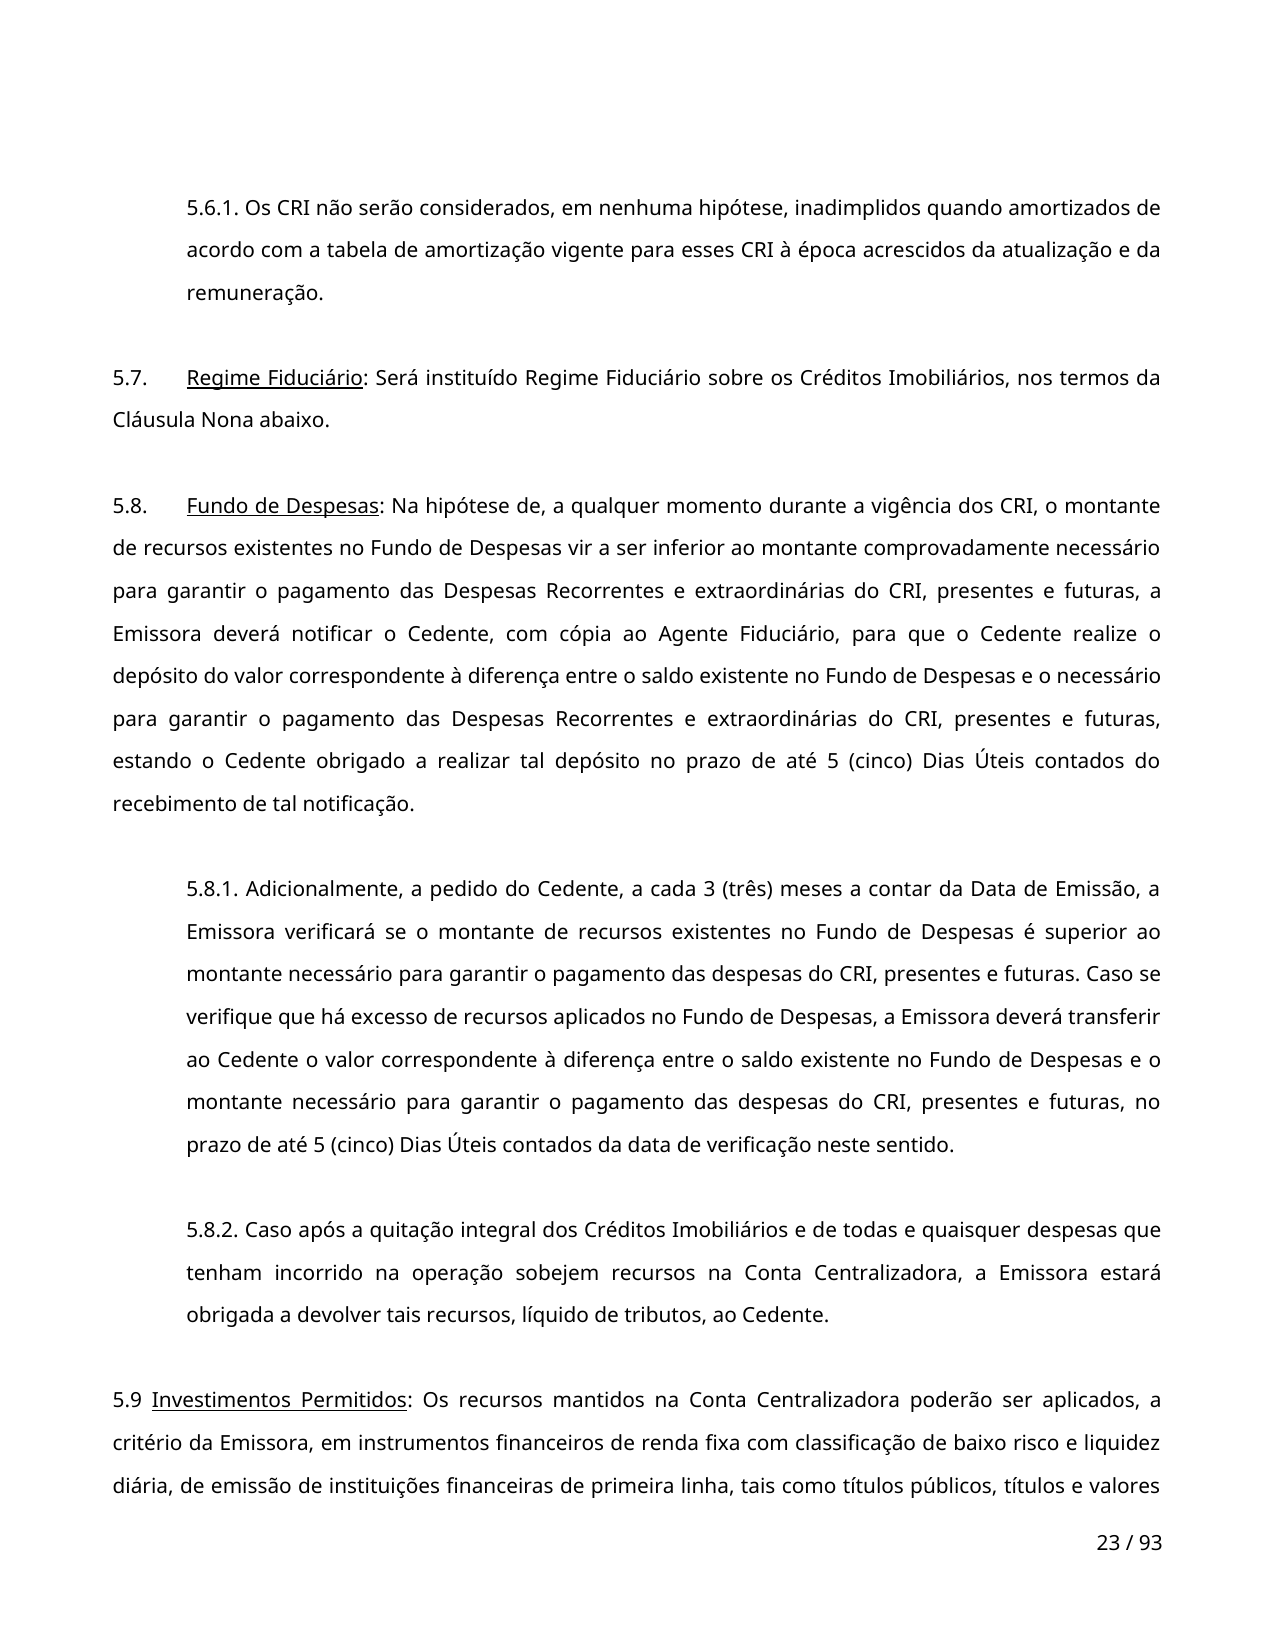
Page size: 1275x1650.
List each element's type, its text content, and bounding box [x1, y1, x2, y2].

text 5.8.2. Caso após a quitação integral dos Créditos Imobiliários e de todas e quaisquer despesas que tenham incorrido na operação sobejem recursos na Conta Centralizadora, a Emissora estará obrigada a devolver tais recursos, líquido de tributos, ao Cedente. [186, 1215, 1162, 1329]
text 5.6.1. Os CRI não serão considerados, em nenhuma hipótese, inadimplidos quando amortizados de acordo com a tabela de amortização vigente para esses CRI à época acrescidos da atualização e da remuneração. [186, 193, 1162, 306]
text 5.7. Regime Fiduciário: Será instituído Regime Fiduciário sobre os Créditos Imobiliários, nos termos da Cláusula Nona abaixo. [112, 363, 1162, 434]
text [112, 1386, 1162, 1499]
text 5.8. Fundo de Despesas: Na hipótese de, a qualquer momento durante a vigência dos CRI, o montante de recursos existentes no Fundo de Despesas vir a ser inferior ao montante comprovadamente necessário para garantir o pagamento das Despesas Recorrentes e extraordinárias do CRI, presentes e futuras, a Emissora deverá notificar o Cedente, com cópia ao Agente Fiduciário, para que o Cedente realize o depósito do valor correspondente à diferença entre o saldo existente no Fundo de Despesas e o necessário para garantir o pagamento das Despesas Recorrentes e extraordinárias do CRI, presentes e futuras, estando o Cedente obrigado a realizar tal depósito no prazo de até 5 (cinco) Dias Úteis contados do recebimento de tal notificação. [112, 491, 1162, 817]
text 5.8.1. Adicionalmente, a pedido do Cedente, a cada 3 (três) meses a contar da Data de Emissão, a Emissora verificará se o montante de recursos existentes no Fundo de Despesas é superior ao montante necessário para garantir o pagamento das despesas do CRI, presentes e futuras. Caso se verifique que há excesso de recursos aplicados no Fundo de Despesas, a Emissora deverá transferir ao Cedente o valor correspondente à diferença entre o saldo existente no Fundo de Despesas e o montante necessário para garantir o pagamento das despesas do CRI, presentes e futuras, no prazo de até 5 (cinco) Dias Úteis contados da data de verificação neste sentido. [186, 874, 1162, 1158]
